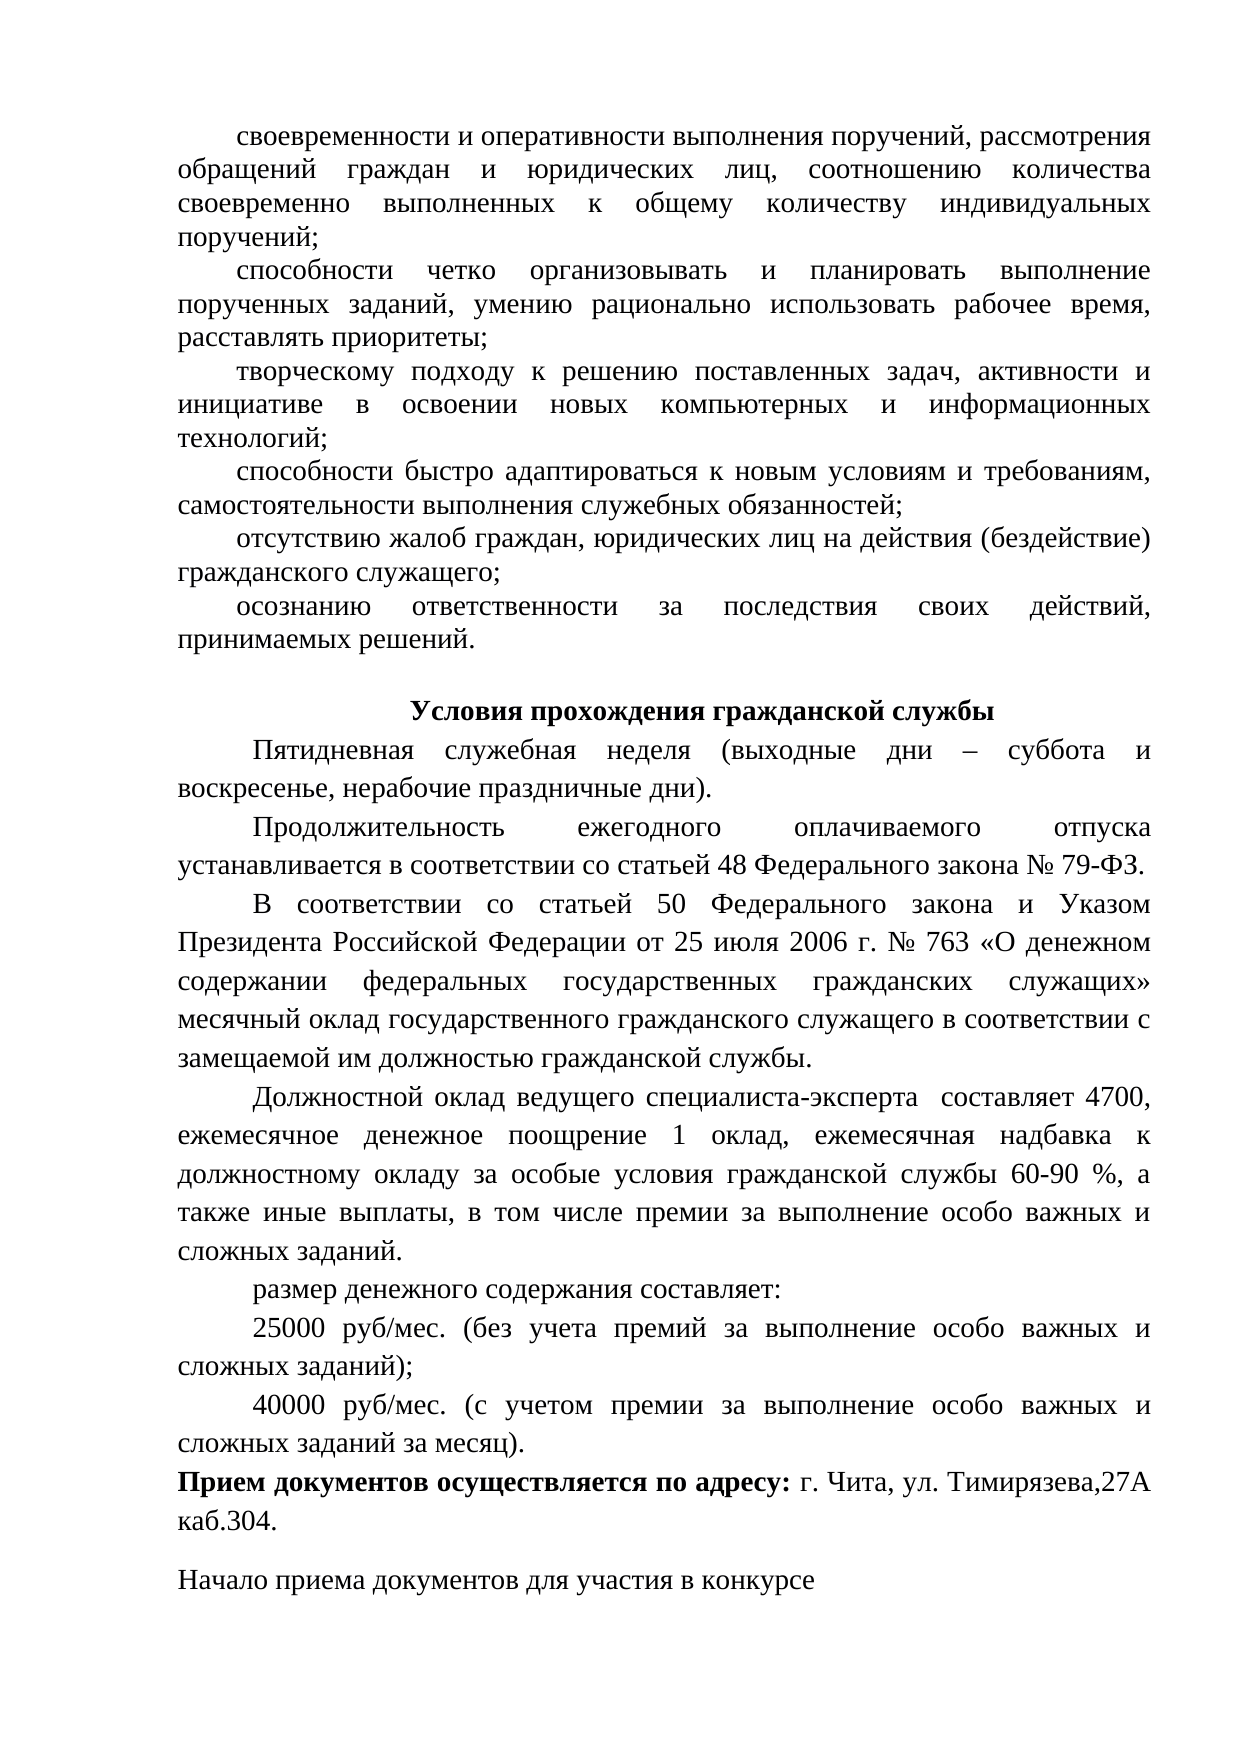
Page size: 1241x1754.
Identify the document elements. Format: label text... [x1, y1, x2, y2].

text отсутствию жалоб граждан, юридических лиц на действия (бездействие) гражданского служащего; [177, 521, 1152, 588]
text способности быстро адаптироваться к новым условиям и требованиям, самостоятельности выполнения служебных обязанностей; [177, 453, 1152, 521]
text 40000 руб/мес. (с учетом премии за выполнение особо важных и сложных заданий за месяц). [177, 1387, 1152, 1459]
text В соответствии со статьей 50 Федерального закона и Указом Президента Российской Федерации от 25 июля 2006 г. № 763 «О денежном содержании федеральных государственных гражданских служащих» месячный оклад государственного гражданского служащего в соответствии с замещаемой им должностью гражданской службы. [177, 886, 1152, 1074]
text осознанию ответственности за последствия своих действий, принимаемых решений. [177, 588, 1152, 655]
text Прием документов осуществляется по адресу: г. Чита, ул. Тимирязева,27А каб.304. [177, 1464, 1152, 1536]
text Пятидневная служебная неделя (выходные дни – суббота и воскресенье, нерабочие праздничные дни). [177, 732, 1152, 804]
text Начало приема документов для участия в конкурсе [177, 1562, 1152, 1596]
text своевременности и оперативности выполнения поручений, рассмотрения обращений граждан и юридических лиц, соотношению количества своевременно выполненных к общему количеству индивидуальных поручений; [177, 118, 1152, 252]
text способности четко организовывать и планировать выполнение порученных заданий, умению рационально использовать рабочее время, расставлять приоритеты; [177, 252, 1152, 353]
text творческому подходу к решению поставленных задач, активности и инициативе в освоении новых компьютерных и информационных технологий; [177, 353, 1152, 453]
text размер денежного содержания составляет: [177, 1271, 1152, 1305]
text Условия прохождения гражданской службы [177, 693, 1152, 727]
text 25000 руб/мес. (без учета премий за выполнение особо важных и сложных заданий); [177, 1310, 1152, 1382]
text Продолжительность ежегодного оплачиваемого отпуска устанавливается в соответствии со статьей 48 Федерального закона № 79-ФЗ. [177, 809, 1152, 881]
text Должностной оклад ведущего специалиста-эксперта составляет 4700, ежемесячное денежное поощрение 1 оклад, ежемесячная надбавка к должностному окладу за особые условия гражданской службы 60-90 %, а также иные выплаты, в том числе премии за выполнение особо важных и сложных заданий. [177, 1079, 1152, 1266]
